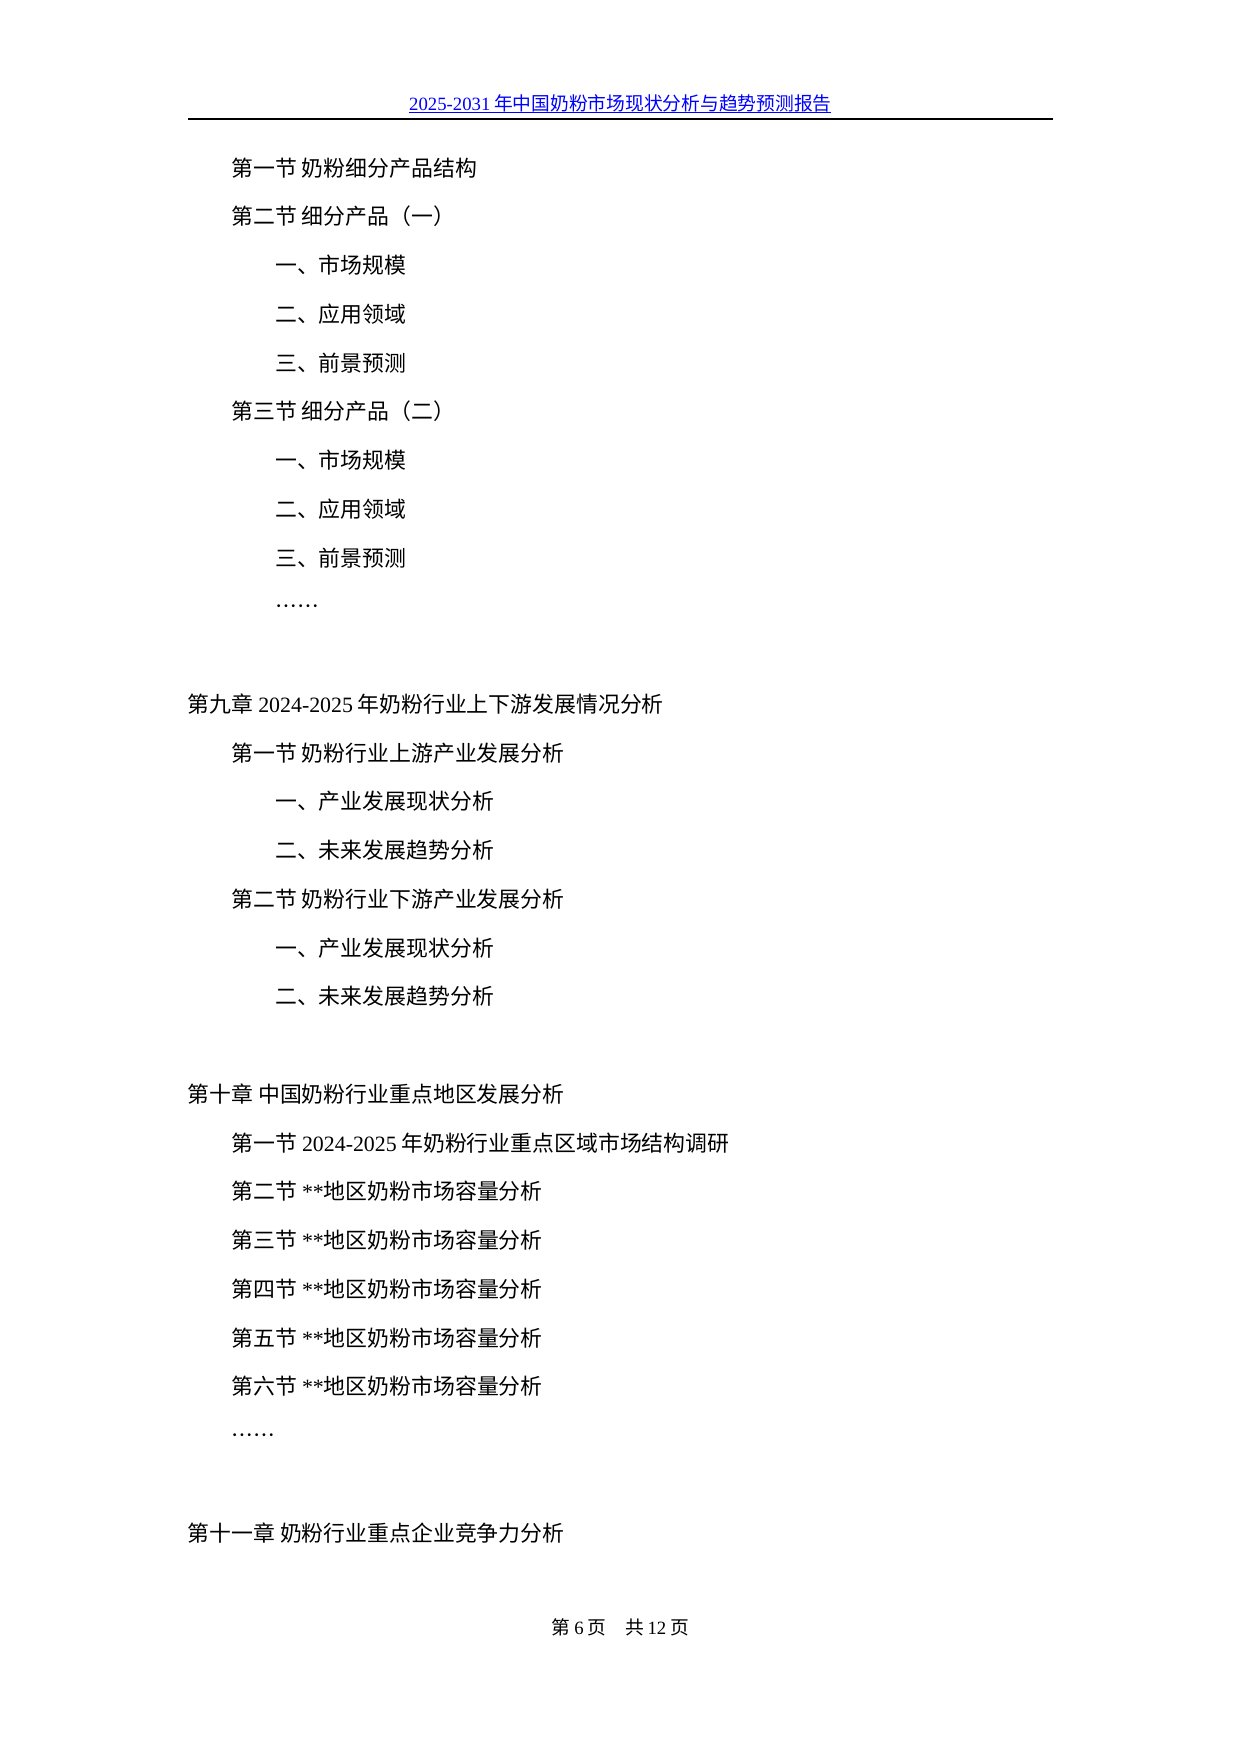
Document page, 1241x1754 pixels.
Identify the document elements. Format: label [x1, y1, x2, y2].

text [187, 150, 1053, 1548]
